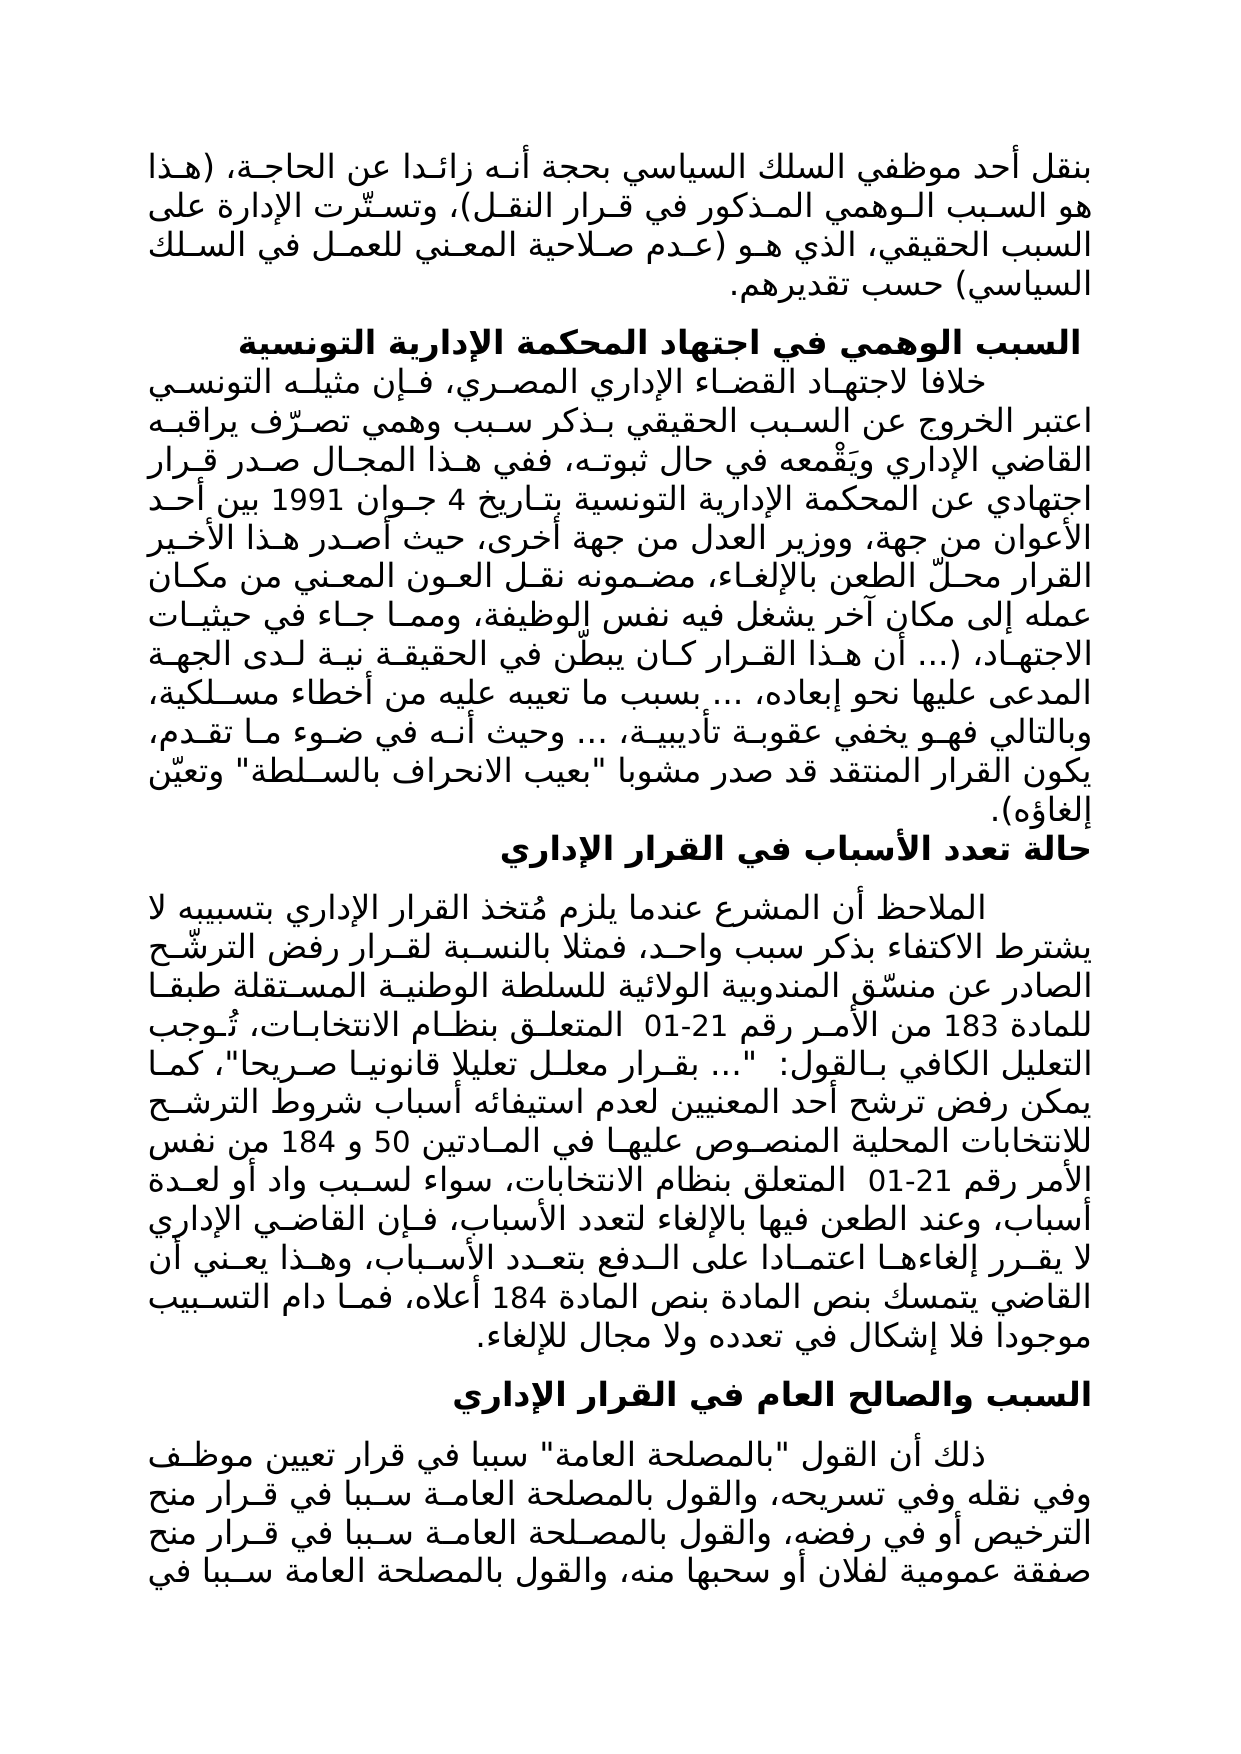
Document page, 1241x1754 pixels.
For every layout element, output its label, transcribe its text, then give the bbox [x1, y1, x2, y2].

text حالة تعدد الأسباب في القرار الإداري [148, 829, 1093, 868]
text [148, 1435, 1093, 1591]
text الملاحظ أن المشرع عندما يلزم مُتخذ القرار الإداري بتسبيبه لا يشترط الاكتفاء بذكر سبب واحد، فمثلا بالنسبة لقرار رفض الترشّح الصادر عن منسّق المندوبية الولائية للسلطة الوطنية المستقلة طبقا للمادة 183 من الأمر رقم 21-01 المتعلق بنظام الانتخابات، تُوجب التعليل الكافي بالقول: "... بقرار معلل تعليلا قانونيا صريحا"، كما يمكن رفض ترشح أحد المعنيين لعدم استيفائه أسباب شروط الترشح للانتخابات المحلية المنصوص عليها في المادتين 50 و 184 من نفس الأمر رقم 21-01 المتعلق بنظام الانتخابات، سواء لسبب واد أو لعدة أسباب، وعند الطعن فيها بالإلغاء لتعدد الأسباب، فإن القاضي الإداري لا يقرر إلغاءها اعتمادا على الدفع بتعدد الأسباب، وهذا يعني أن القاضي يتمسك بنص المادة بنص المادة 184 أعلاه، فما دام التسبيب موجودا فلا إشكال في تعدده ولا مجال للإلغاء. [148, 889, 1093, 1355]
text السبب والصالح العام في القرار الإداري [148, 1376, 1093, 1414]
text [148, 148, 1093, 303]
text السبب الوهمي في اجتهاد المحكمة الإدارية التونسية [148, 324, 1093, 363]
text خلافا لاجتهاد القضاء الإداري المصري، فإن مثيله التونسي اعتبر الخروج عن السبب الحقيقي بذكر سبب وهمي تصرّف يراقبه القاضي الإداري ويَقْمعه في حال ثبوته، ففي هذا المجال صدر قرار اجتهادي عن المحكمة الإدارية التونسية بتاريخ 4 جوان 1991 بين أحد الأعوان من جهة، ووزير العدل من جهة أخرى، حيث أصدر هذا الأخير القرار محلّ الطعن بالإلغاء، مضمونه نقل العون المعني من مكان عمله إلى مكان آخر يشغل فيه نفس الوظيفة، ومما جاء في حيثيات الاجتهاد، (... أن هذا القرار كان يبطّن في الحقيقة نية لدى الجهة المدعى عليها نحو إبعاده، ... بسبب ما تعيبه عليه من أخطاء مسلكية، وبالتالي فهو يخفي عقوبة تأديبية، ... وحيث أنه في ضوء ما تقدم، يكون القرار المنتقد قد صدر مشوبا "بعيب الانحراف بالسلطة" وتعيّن إلغاؤه). [148, 363, 1093, 829]
